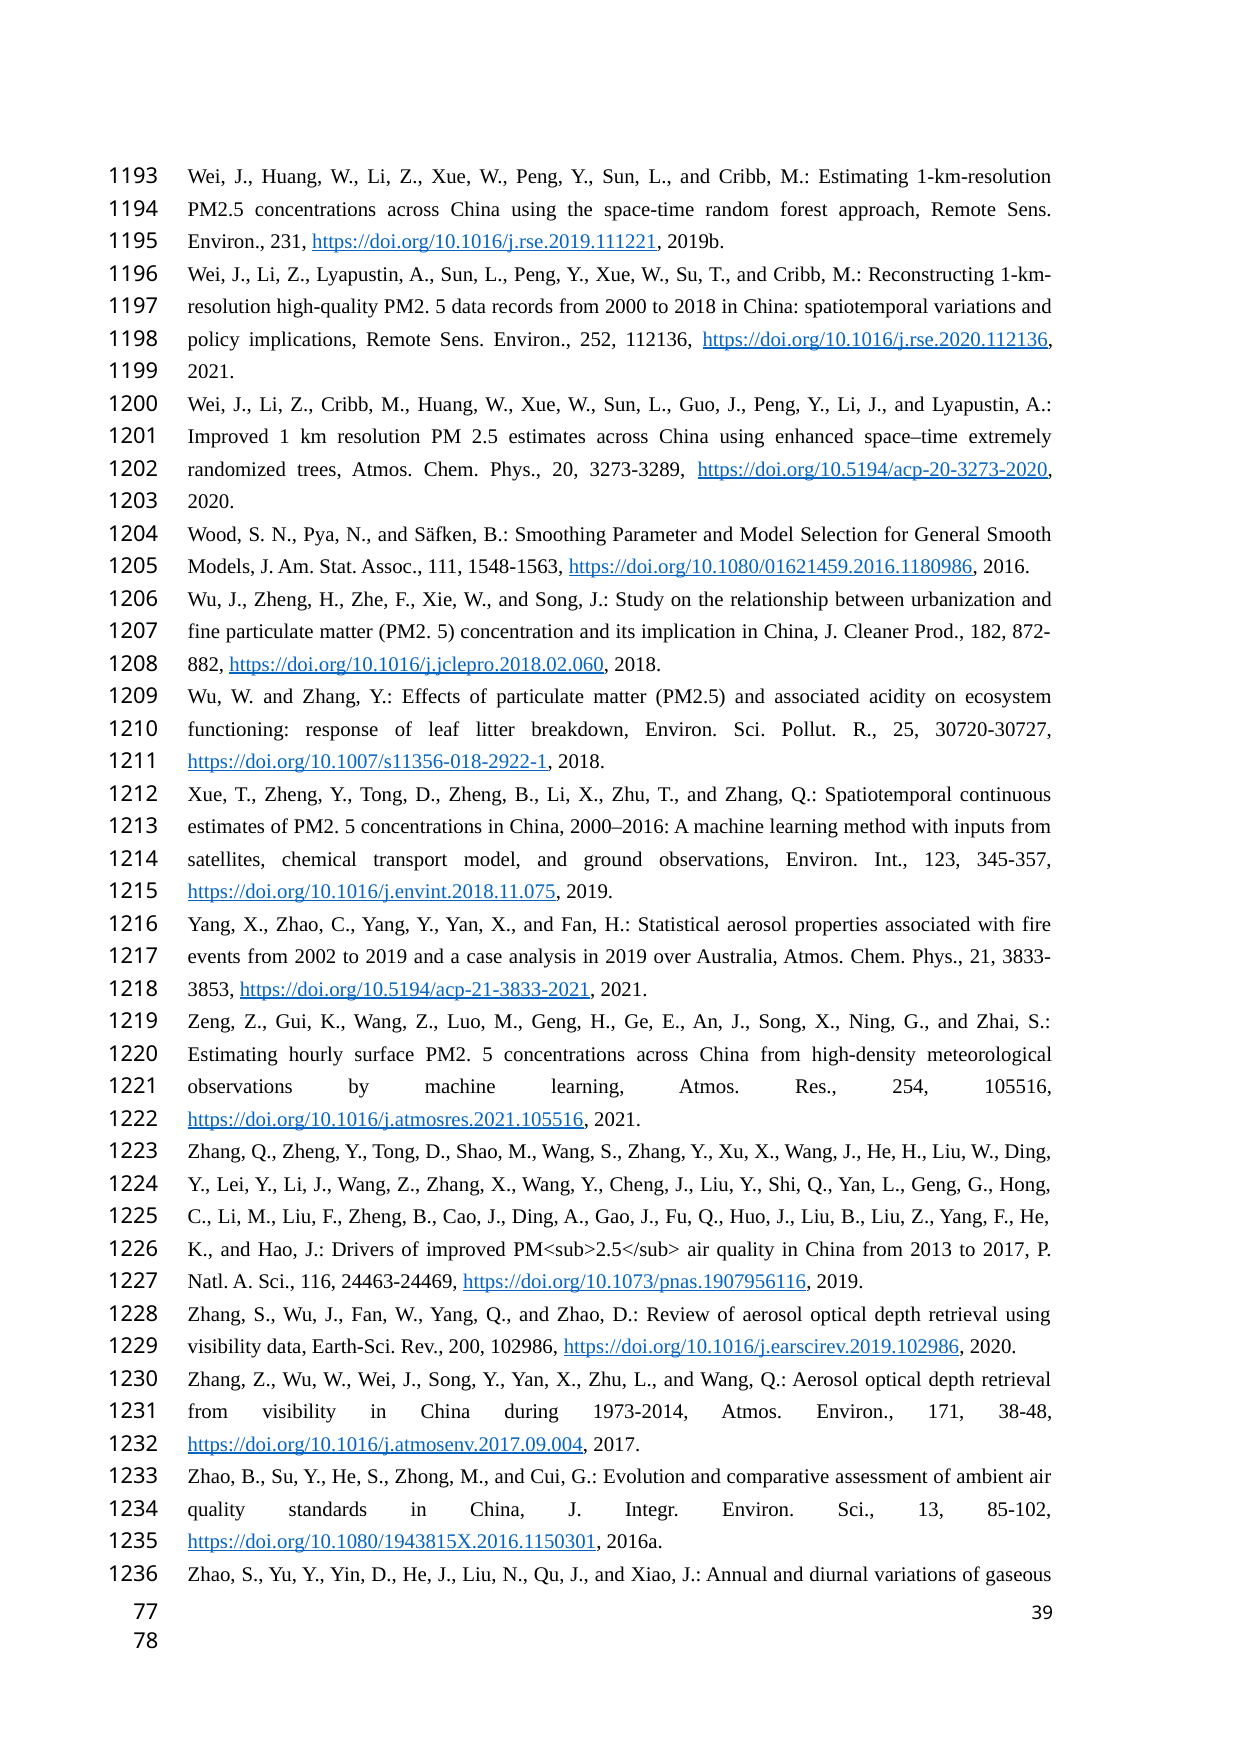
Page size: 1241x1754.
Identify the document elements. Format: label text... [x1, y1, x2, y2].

text Wei, J., Li, Z., Lyapustin, A., Sun, L., Peng, Y., Xue, W., Su, T., and Cribb, M.: Reconstructing 1-km-resolution high-quality PM2. 5 data records from 2000 to 2018 in China: spatiotemporal variations and policy implications, Remote Sens. Environ., 252, 112136, https://doi.org/10.1016/j.rse.2020.112136, 2021. [187, 257, 1053, 387]
text Zhang, S., Wu, J., Fan, W., Yang, Q., and Zhao, D.: Review of aerosol optical depth retrieval using visibility data, Earth-Sci. Rev., 200, 102986, https://doi.org/10.1016/j.earscirev.2019.102986, 2020. [187, 1297, 1053, 1362]
text Yang, X., Zhao, C., Yang, Y., Yan, X., and Fan, H.: Statistical aerosol properties associated with fire events from 2002 to 2019 and a case analysis in 2019 over Australia, Atmos. Chem. Phys., 21, 3833-3853, https://doi.org/10.5194/acp-21-3833-2021, 2021. [187, 907, 1053, 1005]
text Wei, J., Huang, W., Li, Z., Xue, W., Peng, Y., Sun, L., and Cribb, M.: Estimating 1-km-resolution PM2.5 concentrations across China using the space-time random forest approach, Remote Sens. Environ., 231, https://doi.org/10.1016/j.rse.2019.111221, 2019b. [187, 160, 1053, 257]
text Wu, W. and Zhang, Y.: Effects of particulate matter (PM2.5) and associated acidity on ecosystem functioning: response of leaf litter breakdown, Environ. Sci. Pollut. R., 25, 30720-30727, https://doi.org/10.1007/s11356-018-2922-1, 2018. [187, 680, 1053, 777]
text Zeng, Z., Gui, K., Wang, Z., Luo, M., Geng, H., Ge, E., An, J., Song, X., Ning, G., and Zhai, S.: Estimating hourly surface PM2. 5 concentrations across China from high-density meteorological observations by machine learning, Atmos. Res., 254, 105516, https://doi.org/10.1016/j.atmosres.2021.105516, 2021. [187, 1005, 1053, 1135]
text Wood, S. N., Pya, N., and Säfken, B.: Smoothing Parameter and Model Selection for General Smooth Models, J. Am. Stat. Assoc., 111, 1548-1563, https://doi.org/10.1080/01621459.2016.1180986, 2016. [187, 517, 1053, 582]
text Wu, J., Zheng, H., Zhe, F., Xie, W., and Song, J.: Study on the relationship between urbanization and fine particulate matter (PM2. 5) concentration and its implication in China, J. Cleaner Prod., 182, 872-882, https://doi.org/10.1016/j.jclepro.2018.02.060, 2018. [187, 582, 1053, 680]
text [187, 1557, 1053, 1590]
text Zhao, B., Su, Y., He, S., Zhong, M., and Cui, G.: Evolution and comparative assessment of ambient air quality standards in China, J. Integr. Environ. Sci., 13, 85-102, https://doi.org/10.1080/1943815X.2016.1150301, 2016a. [187, 1460, 1053, 1557]
text Zhang, Q., Zheng, Y., Tong, D., Shao, M., Wang, S., Zhang, Y., Xu, X., Wang, J., He, H., Liu, W., Ding, Y., Lei, Y., Li, J., Wang, Z., Zhang, X., Wang, Y., Cheng, J., Liu, Y., Shi, Q., Yan, L., Geng, G., Hong, C., Li, M., Liu, F., Zheng, B., Cao, J., Ding, A., Gao, J., Fu, Q., Huo, J., Liu, B., Liu, Z., Yang, F., He, K., and Hao, J.: Drivers of improved PM<sub>2.5</sub> air quality in China from 2013 to 2017, P. Natl. A. Sci., 116, 24463-24469, https://doi.org/10.1073/pnas.1907956116, 2019. [187, 1135, 1053, 1297]
text Zhang, Z., Wu, W., Wei, J., Song, Y., Yan, X., Zhu, L., and Wang, Q.: Aerosol optical depth retrieval from visibility in China during 1973-2014, Atmos. Environ., 171, 38-48, https://doi.org/10.1016/j.atmosenv.2017.09.004, 2017. [187, 1362, 1053, 1460]
text Wei, J., Li, Z., Cribb, M., Huang, W., Xue, W., Sun, L., Guo, J., Peng, Y., Li, J., and Lyapustin, A.: Improved 1 km resolution PM 2.5 estimates across China using enhanced space–time extremely randomized trees, Atmos. Chem. Phys., 20, 3273-3289, https://doi.org/10.5194/acp-20-3273-2020, 2020. [187, 387, 1053, 517]
text Xue, T., Zheng, Y., Tong, D., Zheng, B., Li, X., Zhu, T., and Zhang, Q.: Spatiotemporal continuous estimates of PM2. 5 concentrations in China, 2000–2016: A machine learning method with inputs from satellites, chemical transport model, and ground observations, Environ. Int., 123, 345-357, https://doi.org/10.1016/j.envint.2018.11.075, 2019. [187, 777, 1053, 907]
